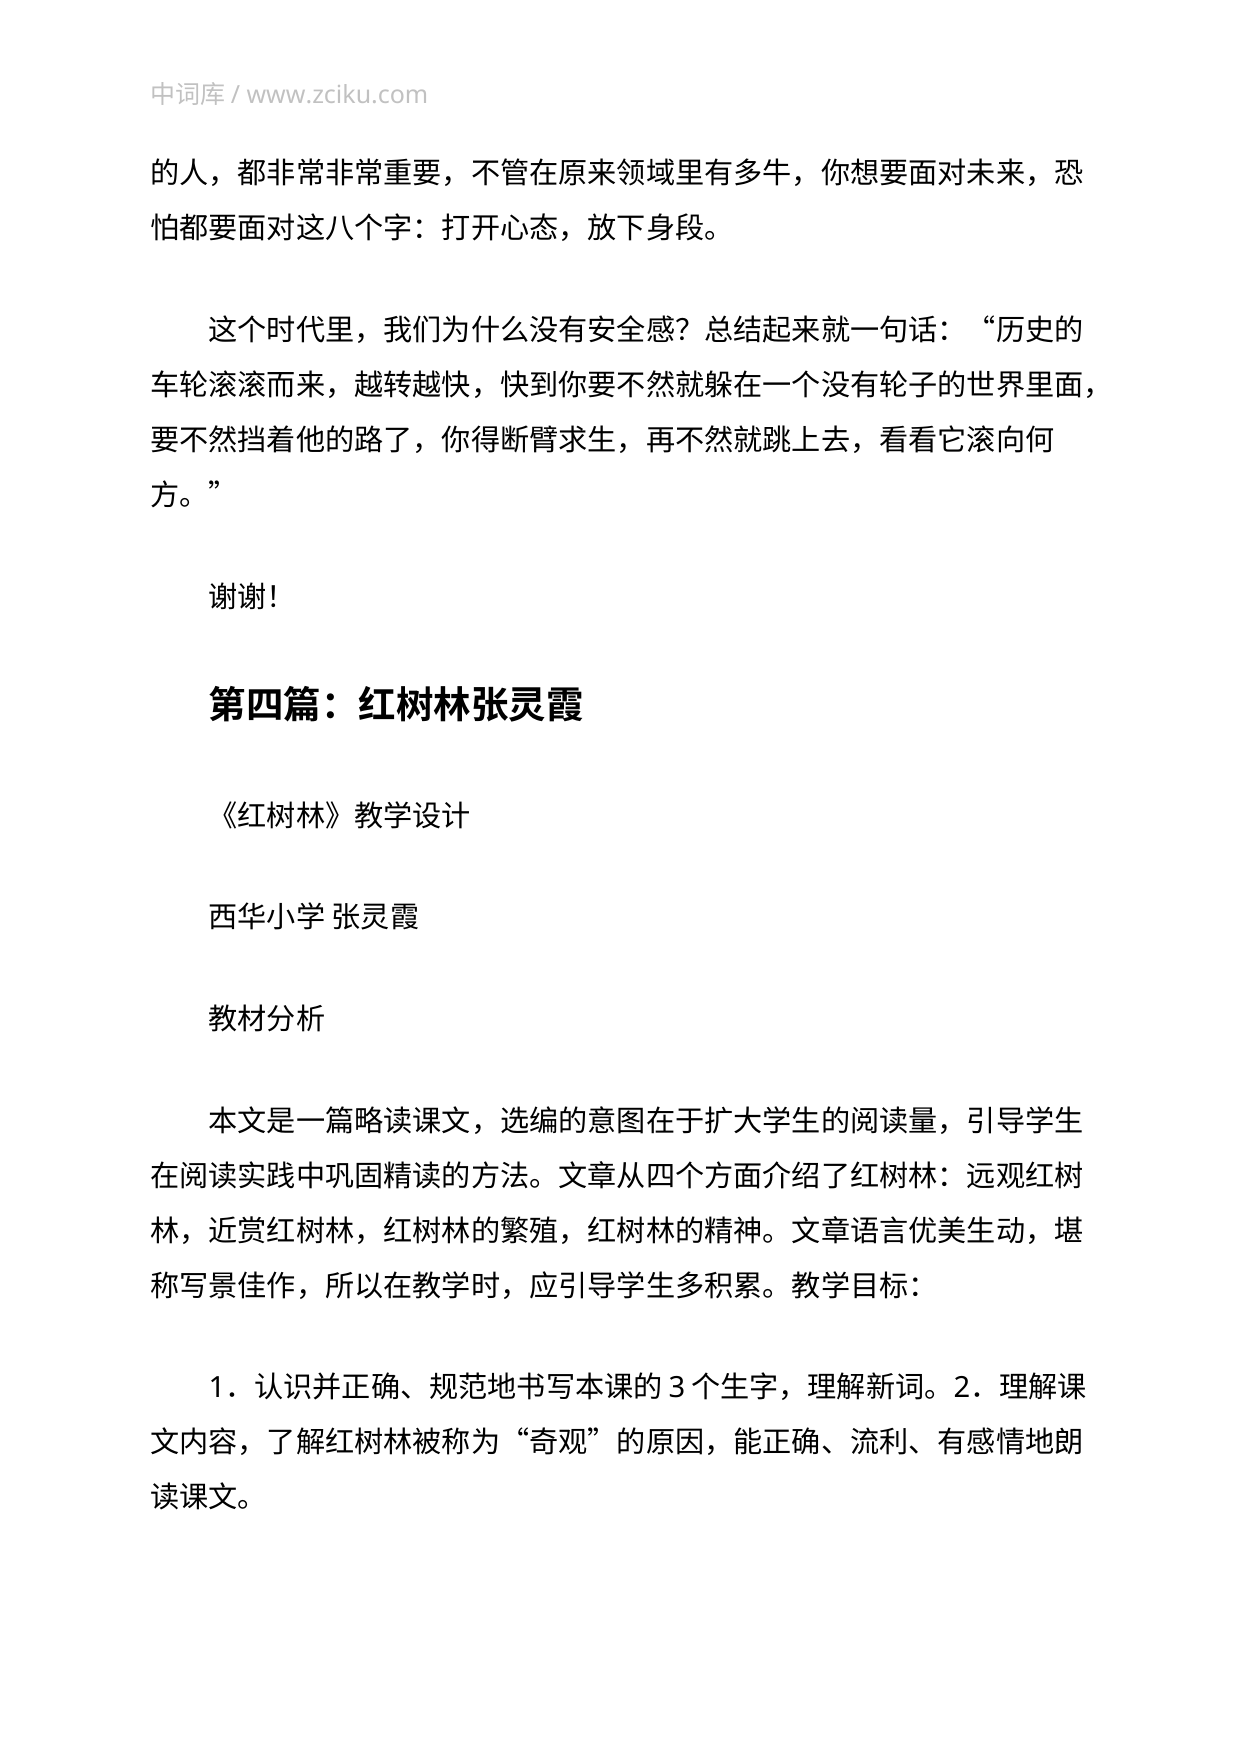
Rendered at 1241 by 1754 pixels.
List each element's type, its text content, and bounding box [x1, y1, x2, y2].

text 1．认识并正确、规范地书写本课的3个生字，理解新词。2．理解课文内容，了解红树林被称为“奇观”的原因，能正确、流利、有感情地朗读课文。 [150, 1364, 1090, 1516]
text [150, 150, 1090, 247]
text 这个时代里，我们为什么没有安全感？总结起来就一句话：“历史的车轮滚滚而来，越转越快，快到你要不然就躲在一个没有轮子的世界里面，要不然挡着他的路了，你得断臂求生，再不然就跳上去，看看它滚向何方。” [150, 307, 1090, 514]
text 西华小学 张灵霞 [150, 894, 1090, 936]
text 《红树林》教学设计 [150, 792, 1090, 834]
text 教材分析 [150, 996, 1090, 1038]
text 第四篇：红树林张灵霞 [150, 675, 1090, 729]
text 本文是一篇略读课文，选编的意图在于扩大学生的阅读量，引导学生在阅读实践中巩固精读的方法。文章从四个方面介绍了红树林：远观红树林，近赏红树林，红树林的繁殖，红树林的精神。文章语言优美生动，堪称写景佳作，所以在教学时，应引导学生多积累。教学目标： [150, 1098, 1090, 1304]
text 谢谢！ [150, 573, 1090, 615]
